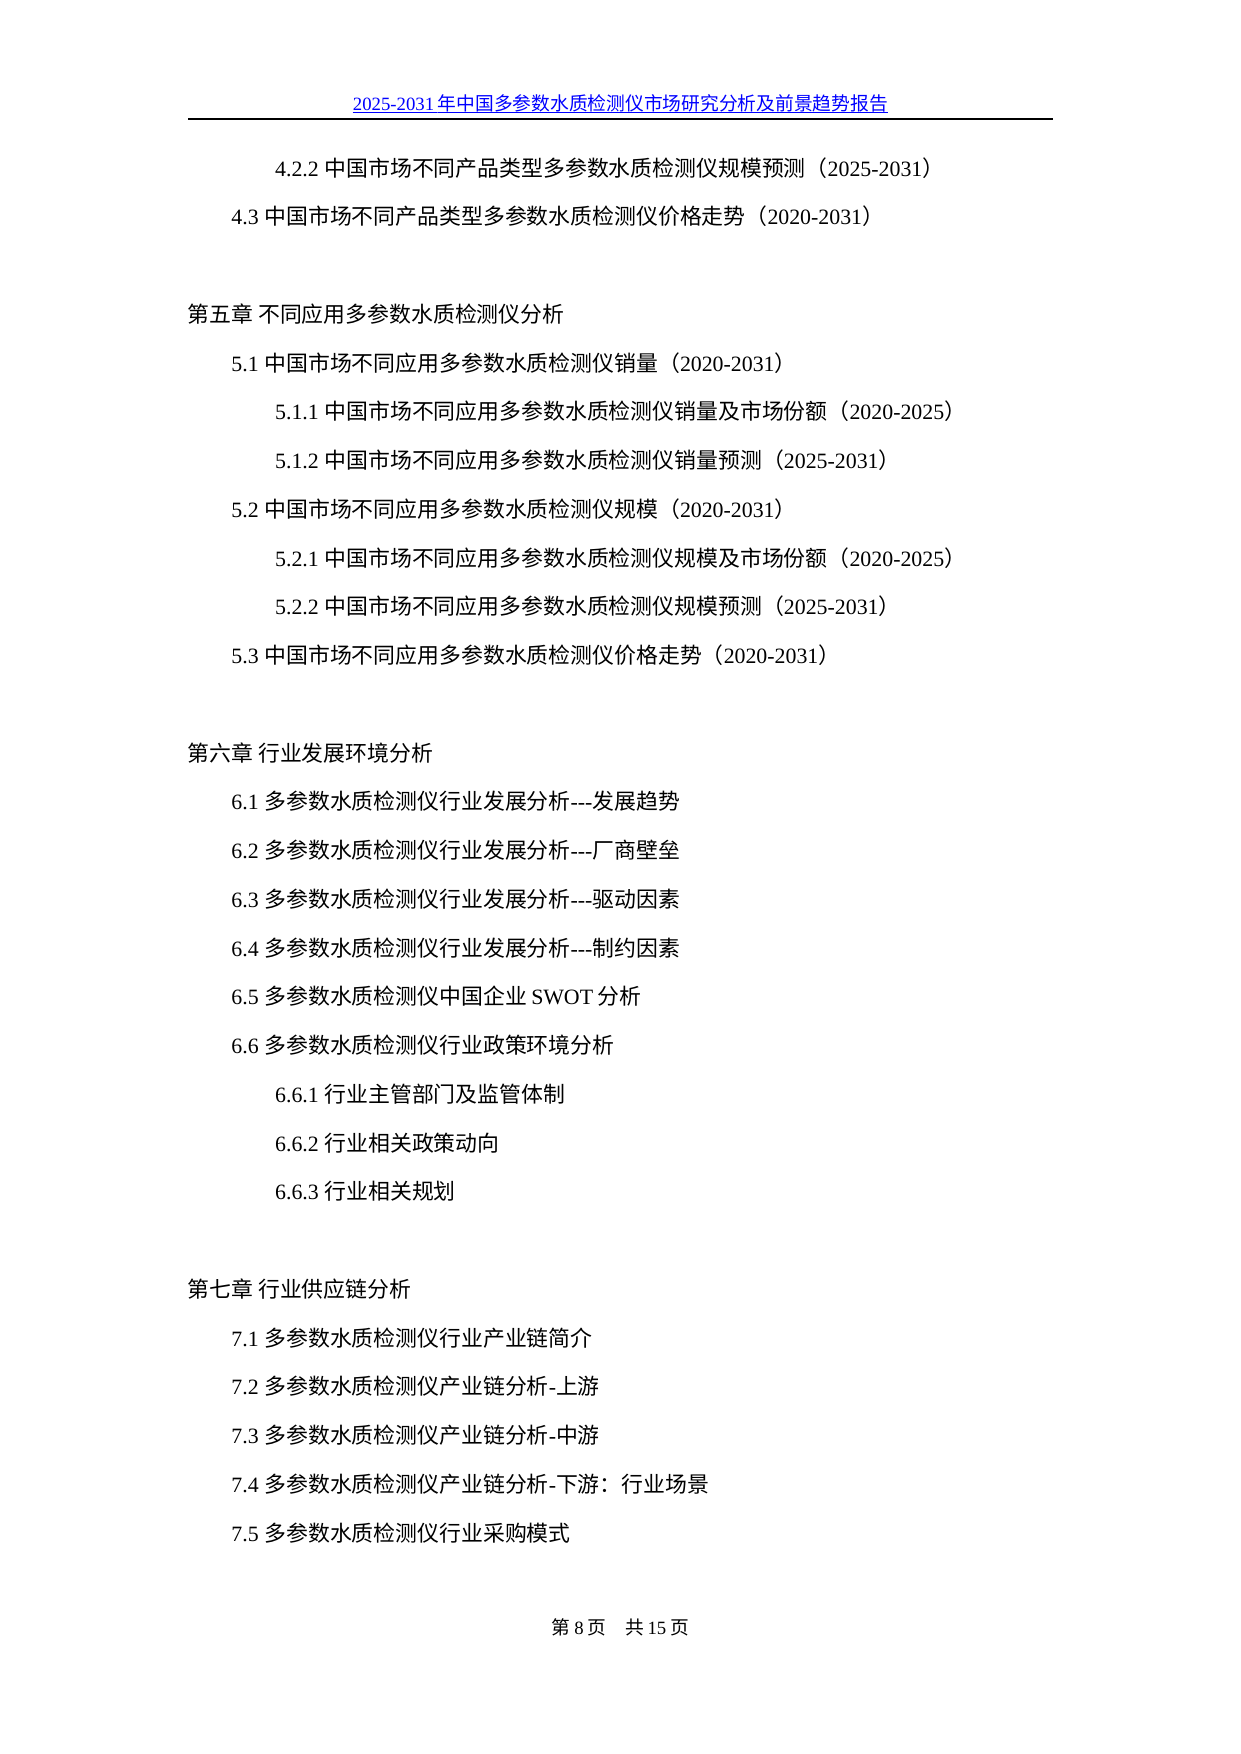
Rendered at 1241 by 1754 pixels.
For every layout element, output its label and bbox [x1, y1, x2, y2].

text [187, 150, 1053, 1548]
